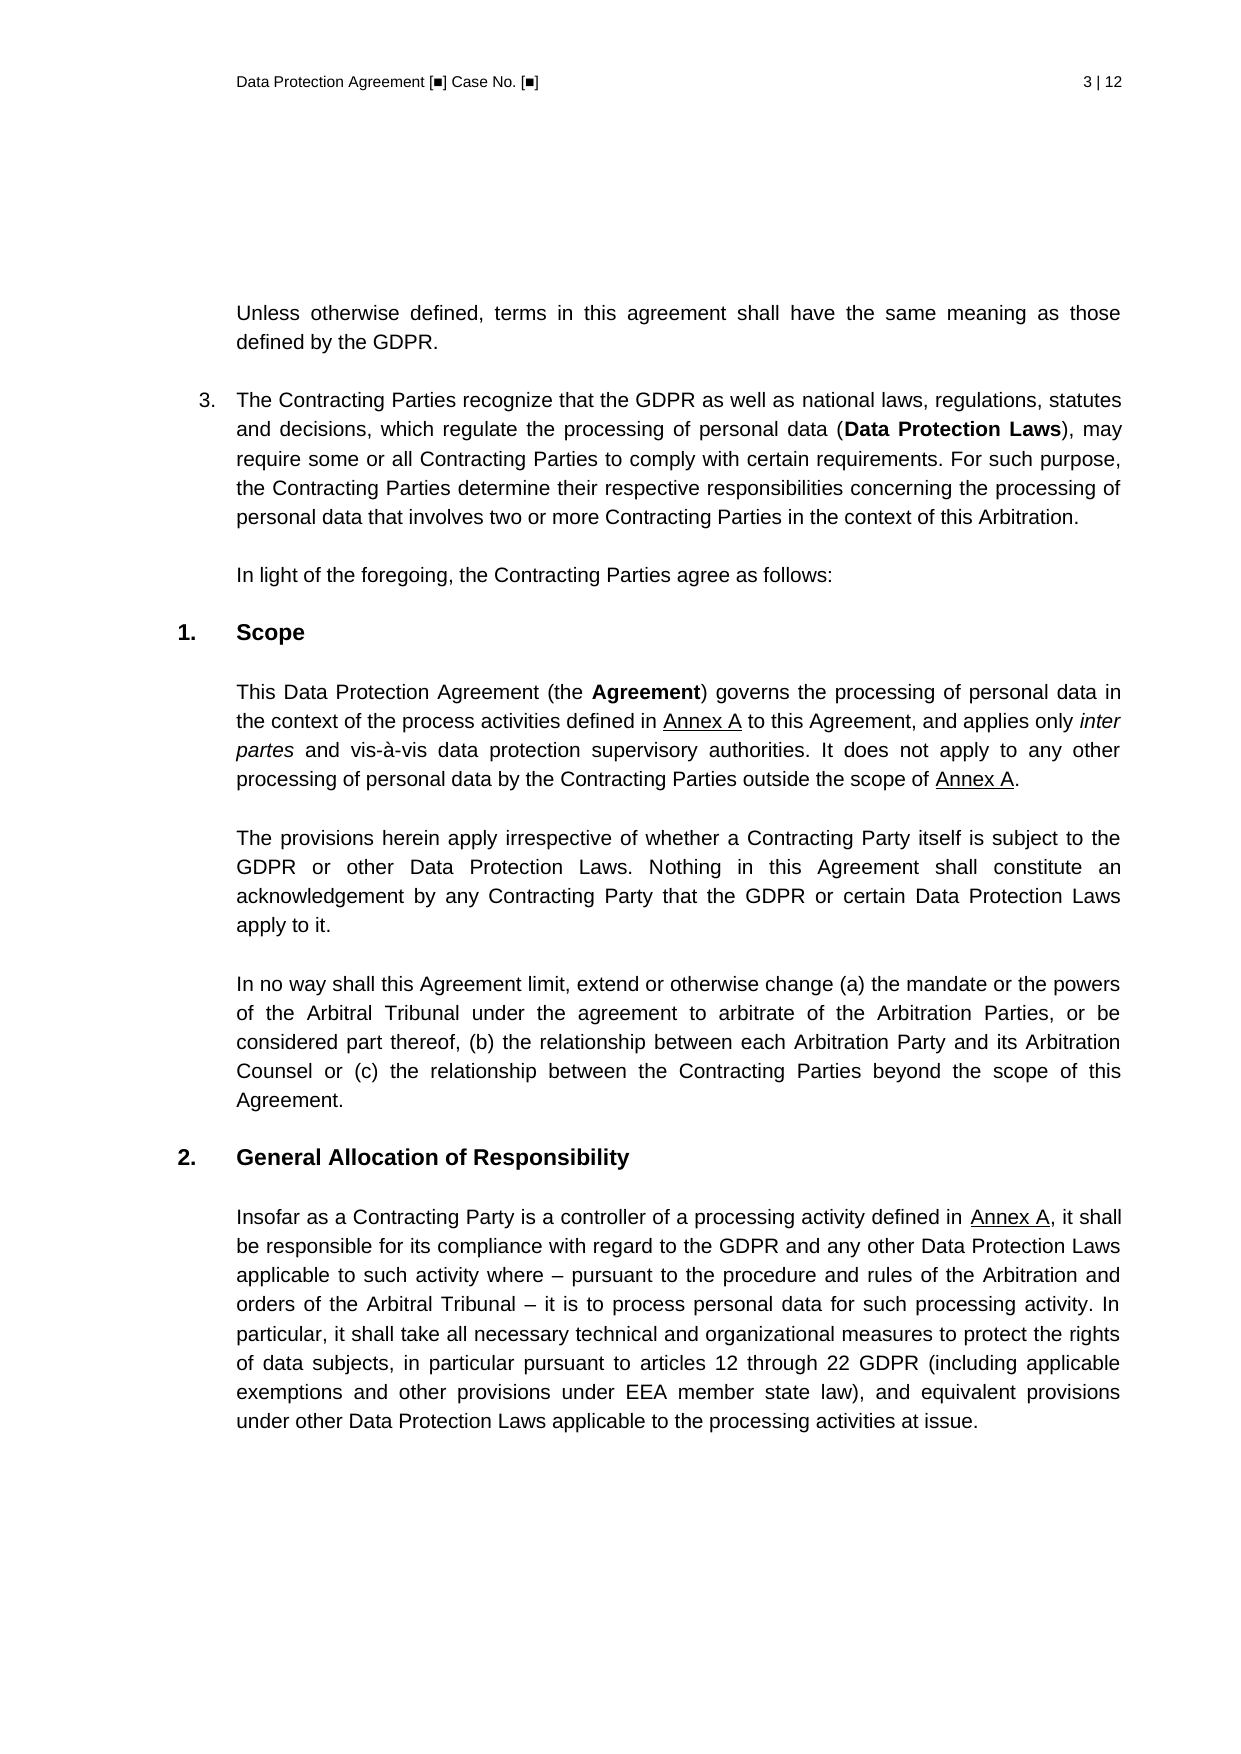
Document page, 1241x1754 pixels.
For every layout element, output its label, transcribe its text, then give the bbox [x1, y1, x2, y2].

text The provisions herein apply irrespective of whether a Contracting Party itself is subject to the GDPR or other Data Protection Laws. Nothing in this Agreement shall constitute an acknowledgement by any Contracting Party that the GDPR or certain Data Protection Laws apply to it. [236, 820, 1122, 937]
text This Data Protection Agreement (the Agreement) governs the processing of personal data in the context of the process activities defined in Annex A to this Agreement, and applies only inter partes and vis-à-vis data protection supervisory authorities. It does not apply to any other processing of personal data by the Contracting Parties outside the scope of Annex A. [236, 674, 1122, 791]
list The Contracting Parties recognize that the GDPR as well as national laws, regulations, statutes and decisions, which regulate the processing of personal data (Data Protection Laws), may require some or all Contracting Parties to comply with certain requirements. For such purpose, the Contracting Parties determine their respective responsibilities concerning the processing of personal data that involves two or more Contracting Parties in the context of this Arbitration. [199, 383, 1122, 529]
text In no way shall this Agreement limit, extend or otherwise change (a) the mandate or the powers of the Arbitral Tribunal under the agreement to arbitrate of the Arbitration Parties, or be considered part thereof, (b) the relationship between each Arbitration Party and its Arbitration Counsel or (c) the relationship between the Contracting Parties beyond the scope of this Agreement. [236, 966, 1122, 1112]
text In light of the foregoing, the Contracting Parties agree as follows: [236, 558, 1122, 587]
text Insofar as a Contracting Party is a controller of a processing activity defined in Annex A, it shall be responsible for its compliance with regard to the GDPR and any other Data Protection Laws applicable to such activity where – pursuant to the procedure and rules of the Arbitration and orders of the Arbitral Tribunal – it is to process personal data for such processing activity. In particular, it shall take all necessary technical and organizational measures to protect the rights of data subjects, in particular pursuant to articles 12 through 22 GDPR (including applicable exemptions and other provisions under EEA member state law), and equivalent provisions under other Data Protection Laws applicable to the processing activities at issue. [236, 1199, 1122, 1433]
subtitle Scope [177, 616, 1122, 645]
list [199, 295, 1122, 354]
subtitle General Allocation of Responsibility [177, 1141, 1122, 1170]
